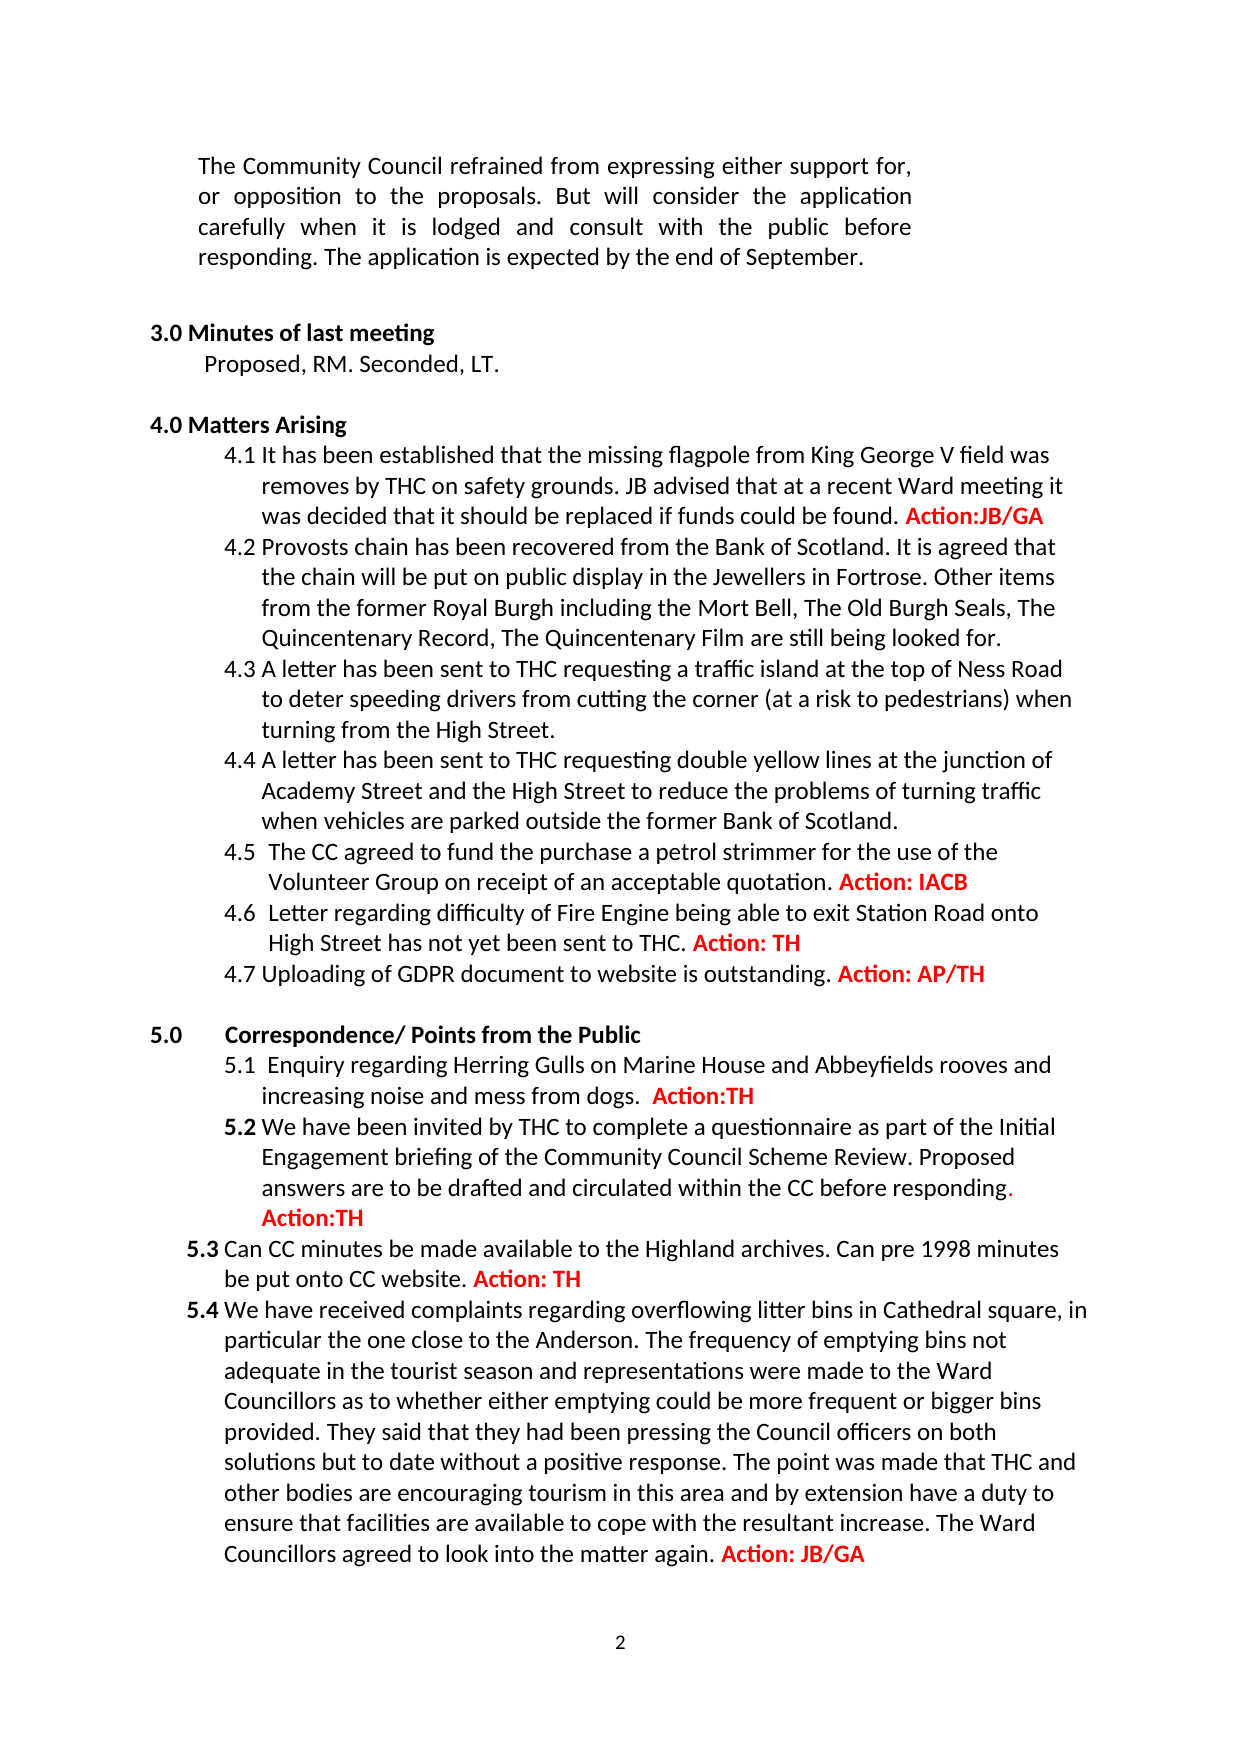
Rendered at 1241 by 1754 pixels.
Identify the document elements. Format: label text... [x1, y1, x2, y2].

list Provosts chain has been recovered from the Bank of Scotland. It is agreed that the chain will be put on public display in the Jewellers in Fortrose. Other items from the former Royal Burgh including the Mort Bell, The Old Burgh Seals, The Quincentenary Record, The Quincentenary Film are still being looked for. [224, 531, 1090, 653]
list We have been invited by THC to complete a questionnaire as part of the Initial Engagement briefing of the Community Council Scheme Review. Proposed answers are to be drafted and circulated within the CC before responding. Action:TH [224, 1111, 1090, 1233]
list We have received complaints regarding overflowing litter bins in Cathedral square, in particular the one close to the Anderson. The frequency of emptying bins not adequate in the tourist season and representations were made to the Ward Councillors as to whether either emptying could be more frequent or bigger bins provided. They said that they had been pressing the Council officers on both solutions but to date without a positive response. The point was made that THC and other bodies are encouraging tourism in this area and by extension have a duty to ensure that facilities are available to cope with the resultant increase. The Ward Councillors agreed to look into the matter again. Action: JB/GA [186, 1294, 1090, 1568]
list A letter has been sent to THC requesting double yellow lines at the junction of Academy Street and the High Street to reduce the problems of turning traffic when vehicles are parked outside the former Bank of Scotland. [224, 744, 1090, 836]
list The CC agreed to fund the purchase a petrol strimmer for the use of the Volunteer Group on receipt of an acceptable quotation. Action: IACB [224, 836, 1090, 897]
list Correspondence/ Points from the Public [150, 1019, 1090, 1050]
list A letter has been sent to THC requesting a traffic island at the top of Ness Road to deter speeding drivers from cutting the corner (at a risk to pedestrians) when turning from the High Street. [224, 653, 1090, 744]
list Can CC minutes be made available to the Highland archives. Can pre 1998 minutes be put onto CC website. Action: TH [186, 1233, 1090, 1294]
text 4.0 Matters Arising [150, 409, 1090, 439]
text Proposed, RM. Seconded, LT. [204, 348, 1090, 378]
list Enquiry regarding Herring Gulls on Marine House and Abbeyfields rooves and increasing noise and mess from dogs. Action:TH [224, 1050, 1090, 1111]
list The Community Council refrained from expressing either support for, or opposition to the proposals. But will consider the application carefully when it is lodged and consult with the public before responding. The application is expected by the end of September. [198, 150, 913, 272]
list It has been established that the missing flagpole from King George V field was removes by THC on safety grounds. JB advised that at a recent Ward meeting it was decided that it should be replaced if funds could be found. Action:JB/GA [224, 439, 1090, 531]
list Uploading of GDPR document to website is outstanding. Action: AP/TH [224, 958, 1090, 989]
text 3.0 Minutes of last meeting [150, 317, 1090, 348]
list Letter regarding difficulty of Fire Engine being able to exit Station Road onto High Street has not yet been sent to THC. Action: TH [224, 897, 1090, 958]
